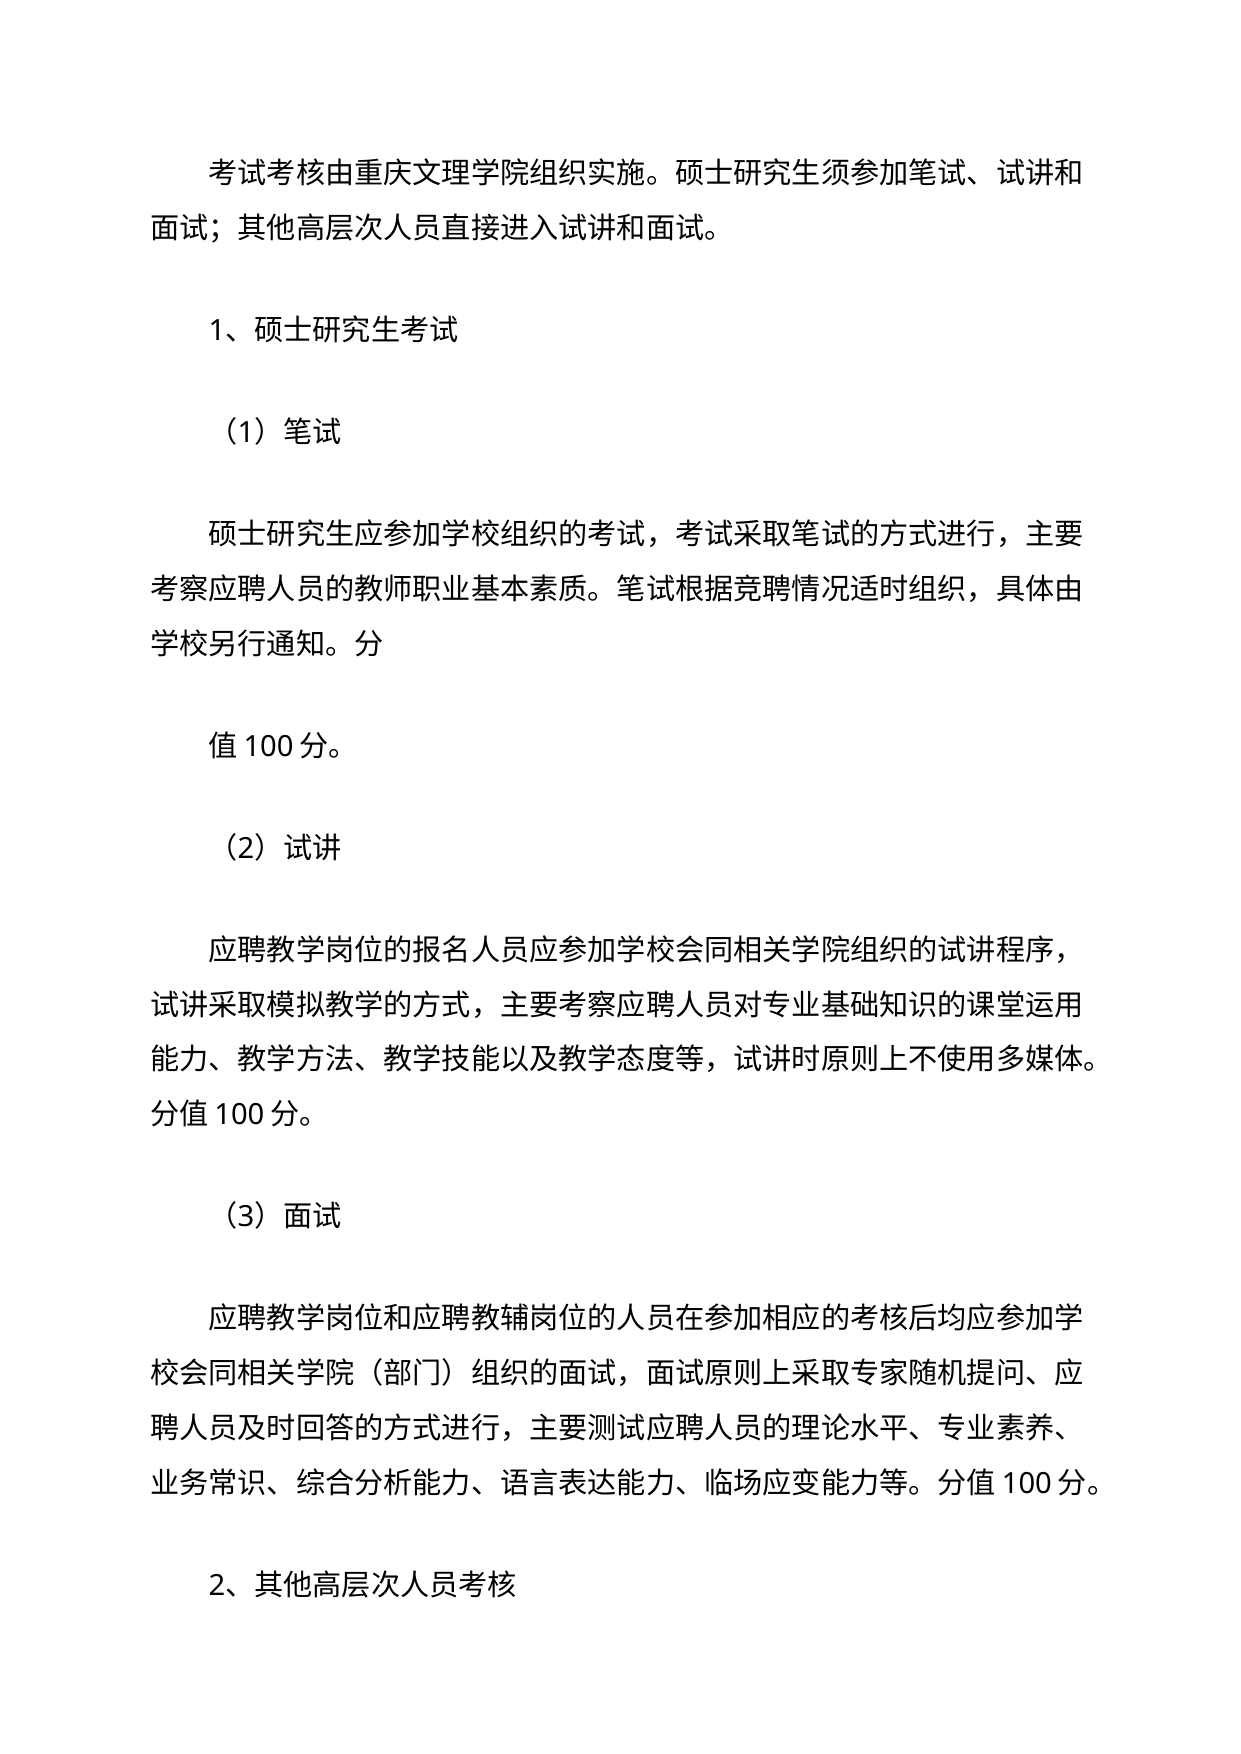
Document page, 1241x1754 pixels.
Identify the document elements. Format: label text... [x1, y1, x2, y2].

text 2、其他高层次人员考核 [150, 1561, 1090, 1604]
text 考试考核由重庆文理学院组织实施。硕士研究生须参加笔试、试讲和面试；其他高层次人员直接进入试讲和面试。 [150, 150, 1090, 247]
text （1）笔试 [150, 409, 1090, 451]
text 硕士研究生应参加学校组织的考试，考试采取笔试的方式进行，主要考察应聘人员的教师职业基本素质。笔试根据竞聘情况适时组织，具体由学校另行通知。分 [150, 511, 1090, 663]
text 值100分。 [150, 722, 1090, 764]
text （3）面试 [150, 1193, 1090, 1235]
text 应聘教学岗位的报名人员应参加学校会同相关学院组织的试讲程序，试讲采取模拟教学的方式，主要考察应聘人员对专业基础知识的课堂运用能力、教学方法、教学技能以及教学态度等，试讲时原则上不使用多媒体。分值100分。 [150, 926, 1090, 1133]
text 1、硕士研究生考试 [150, 307, 1090, 349]
text 应聘教学岗位和应聘教辅岗位的人员在参加相应的考核后均应参加学校会同相关学院（部门）组织的面试，面试原则上采取专家随机提问、应聘人员及时回答的方式进行，主要测试应聘人员的理论水平、专业素养、业务常识、综合分析能力、语言表达能力、临场应变能力等。分值100分。 [150, 1295, 1090, 1502]
text （2）试讲 [150, 824, 1090, 867]
